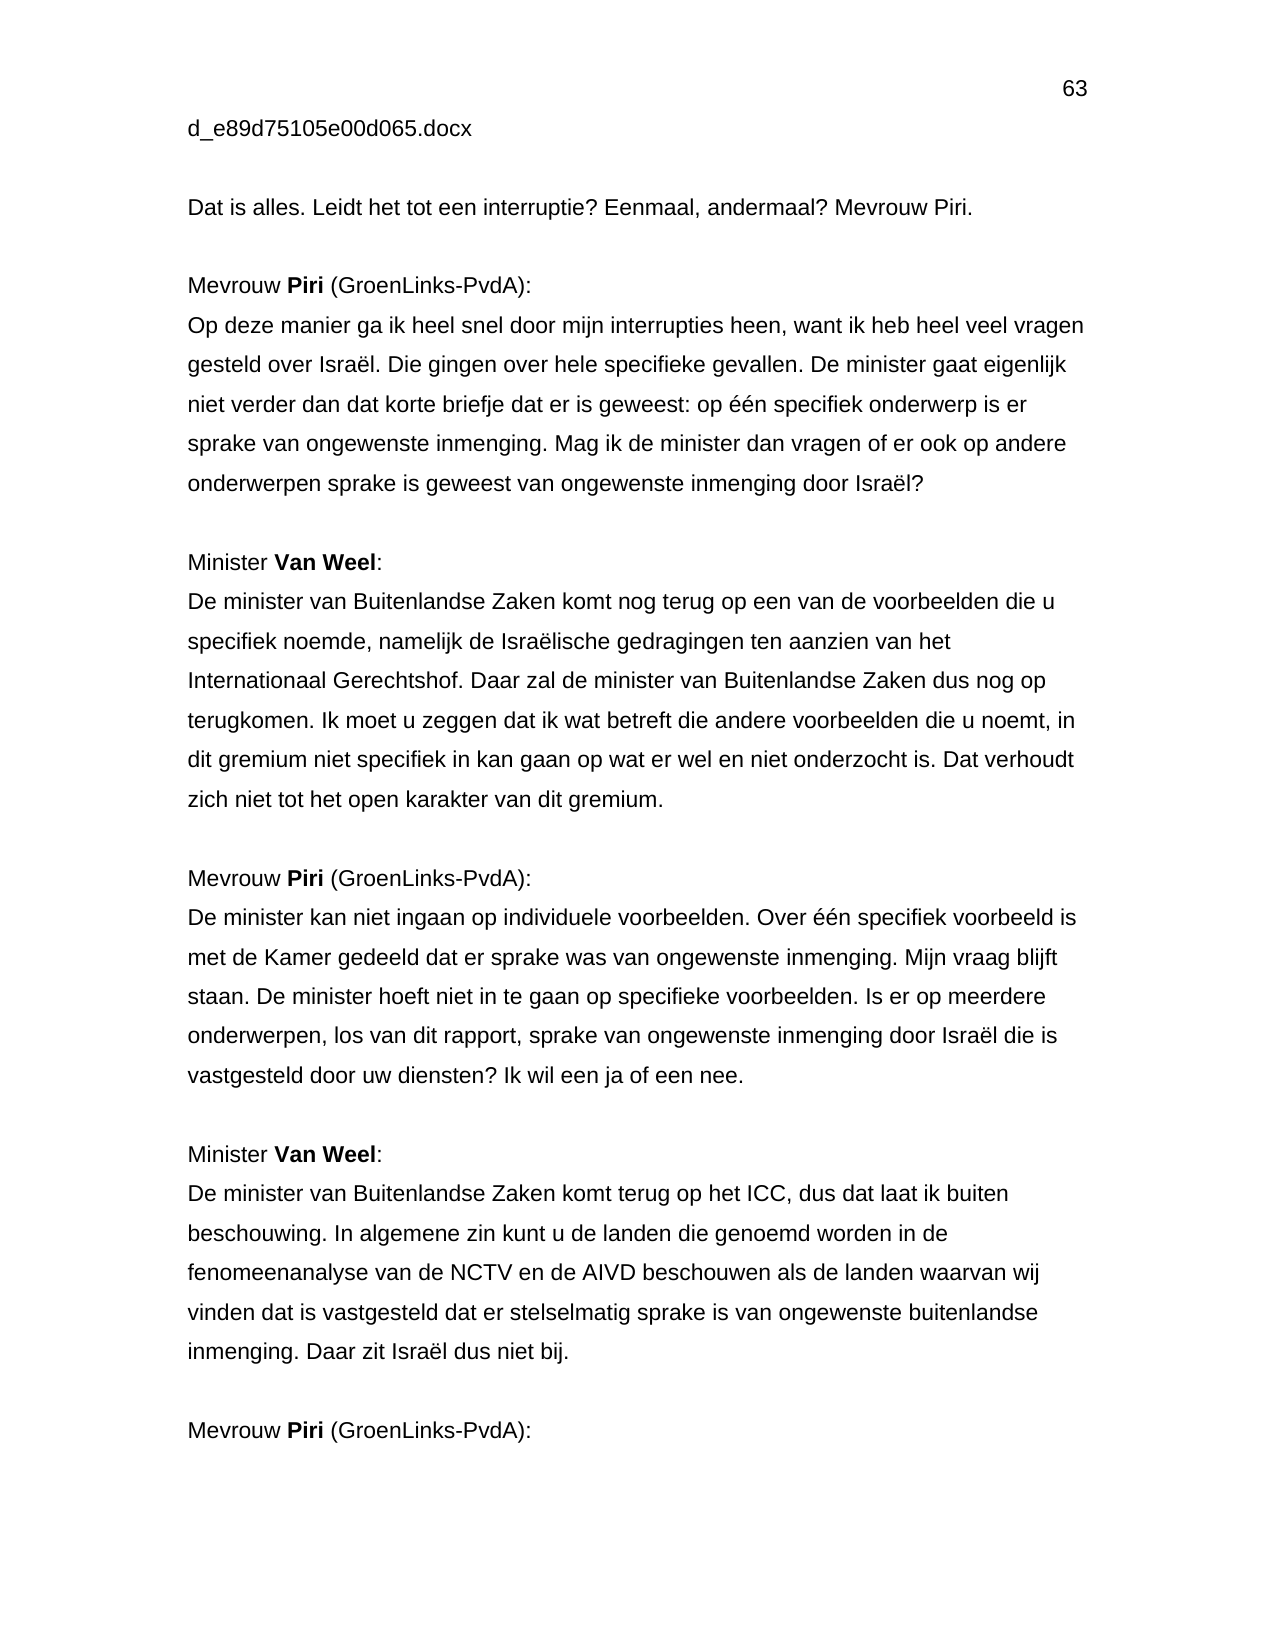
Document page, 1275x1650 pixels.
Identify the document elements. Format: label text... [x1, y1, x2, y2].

text Mevrouw Piri (GroenLinks-PvdA): [187, 1417, 1087, 1444]
text Dat is alles. Leidt het tot een interruptie? Eenmaal, andermaal? Mevrouw Piri. [187, 193, 1087, 220]
text Minister Van Weel: [187, 549, 1087, 575]
text De minister van Buitenlandse Zaken komt nog terug op een van de voorbeelden die u specifiek noemde, namelijk de Israëlische gedragingen ten aanzien van het Internationaal Gerechtshof. Daar zal de minister van Buitenlandse Zaken dus nog op terugkomen. Ik moet u zeggen dat ik wat betreft die andere voorbeelden die u noemt, in dit gremium niet specifiek in kan gaan op wat er wel en niet onderzocht is. Dat verhoudt zich niet tot het open karakter van dit gremium. [187, 588, 1087, 812]
text Mevrouw Piri (GroenLinks-PvdA): [187, 272, 1087, 299]
text De minister van Buitenlandse Zaken komt terug op het ICC, dus dat laat ik buiten beschouwing. In algemene zin kunt u de landen die genoemd worden in de fenomeenanalyse van de NCTV en de AIVD beschouwen als de landen waarvan wij vinden dat is vastgesteld dat er stelselmatig sprake is van ongewenste buitenlandse inmenging. Daar zit Israël dus niet bij. [187, 1180, 1087, 1365]
text Op deze manier ga ik heel snel door mijn interrupties heen, want ik heb heel veel vragen gesteld over Israël. Die gingen over hele specifieke gevallen. De minister gaat eigenlijk niet verder dan dat korte briefje dat er is geweest: op één specifiek onderwerp is er sprake van ongewenste inmenging. Mag ik de minister dan vragen of er ook op andere onderwerpen sprake is geweest van ongewenste inmenging door Israël? [187, 312, 1087, 496]
text Mevrouw Piri (GroenLinks-PvdA): [187, 864, 1087, 891]
text De minister kan niet ingaan op individuele voorbeelden. Over één specifiek voorbeeld is met de Kamer gedeeld dat er sprake was van ongewenste inmenging. Mijn vraag blijft staan. De minister hoeft niet in te gaan op specifieke voorbeelden. Is er op meerdere onderwerpen, los van dit rapport, sprake van ongewenste inmenging door Israël die is vastgesteld door uw diensten? Ik wil een ja of een nee. [187, 904, 1087, 1088]
text Minister Van Weel: [187, 1141, 1087, 1167]
